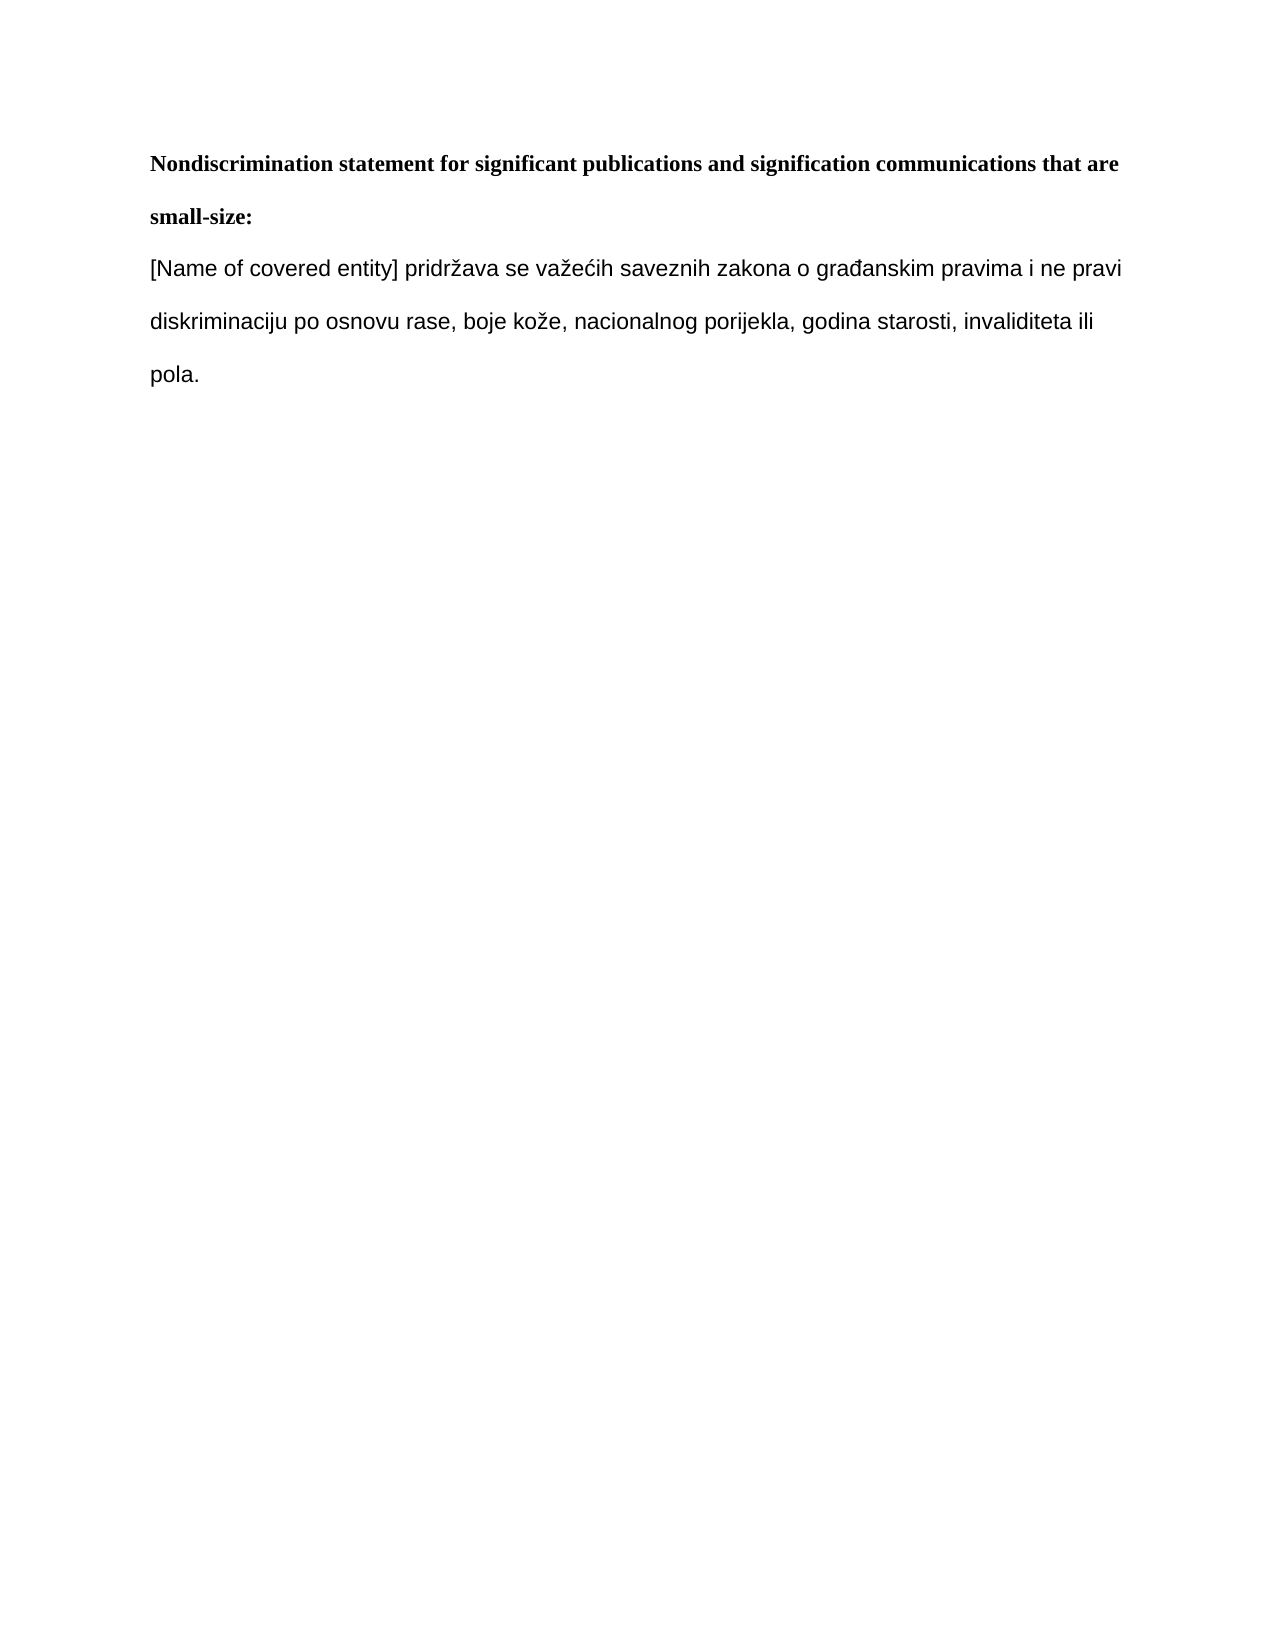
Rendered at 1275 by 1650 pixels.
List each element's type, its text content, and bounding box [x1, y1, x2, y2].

text Nondiscrimination statement for significant publications and signification communications that are small-size: [150, 150, 1125, 229]
text [Name of covered entity] pridržava se važećih saveznih zakona o građanskim pravima i ne pravi diskriminaciju po osnovu rase, boje kože, nacionalnog porijekla, godina starosti, invaliditeta ili pola. [150, 255, 1125, 387]
